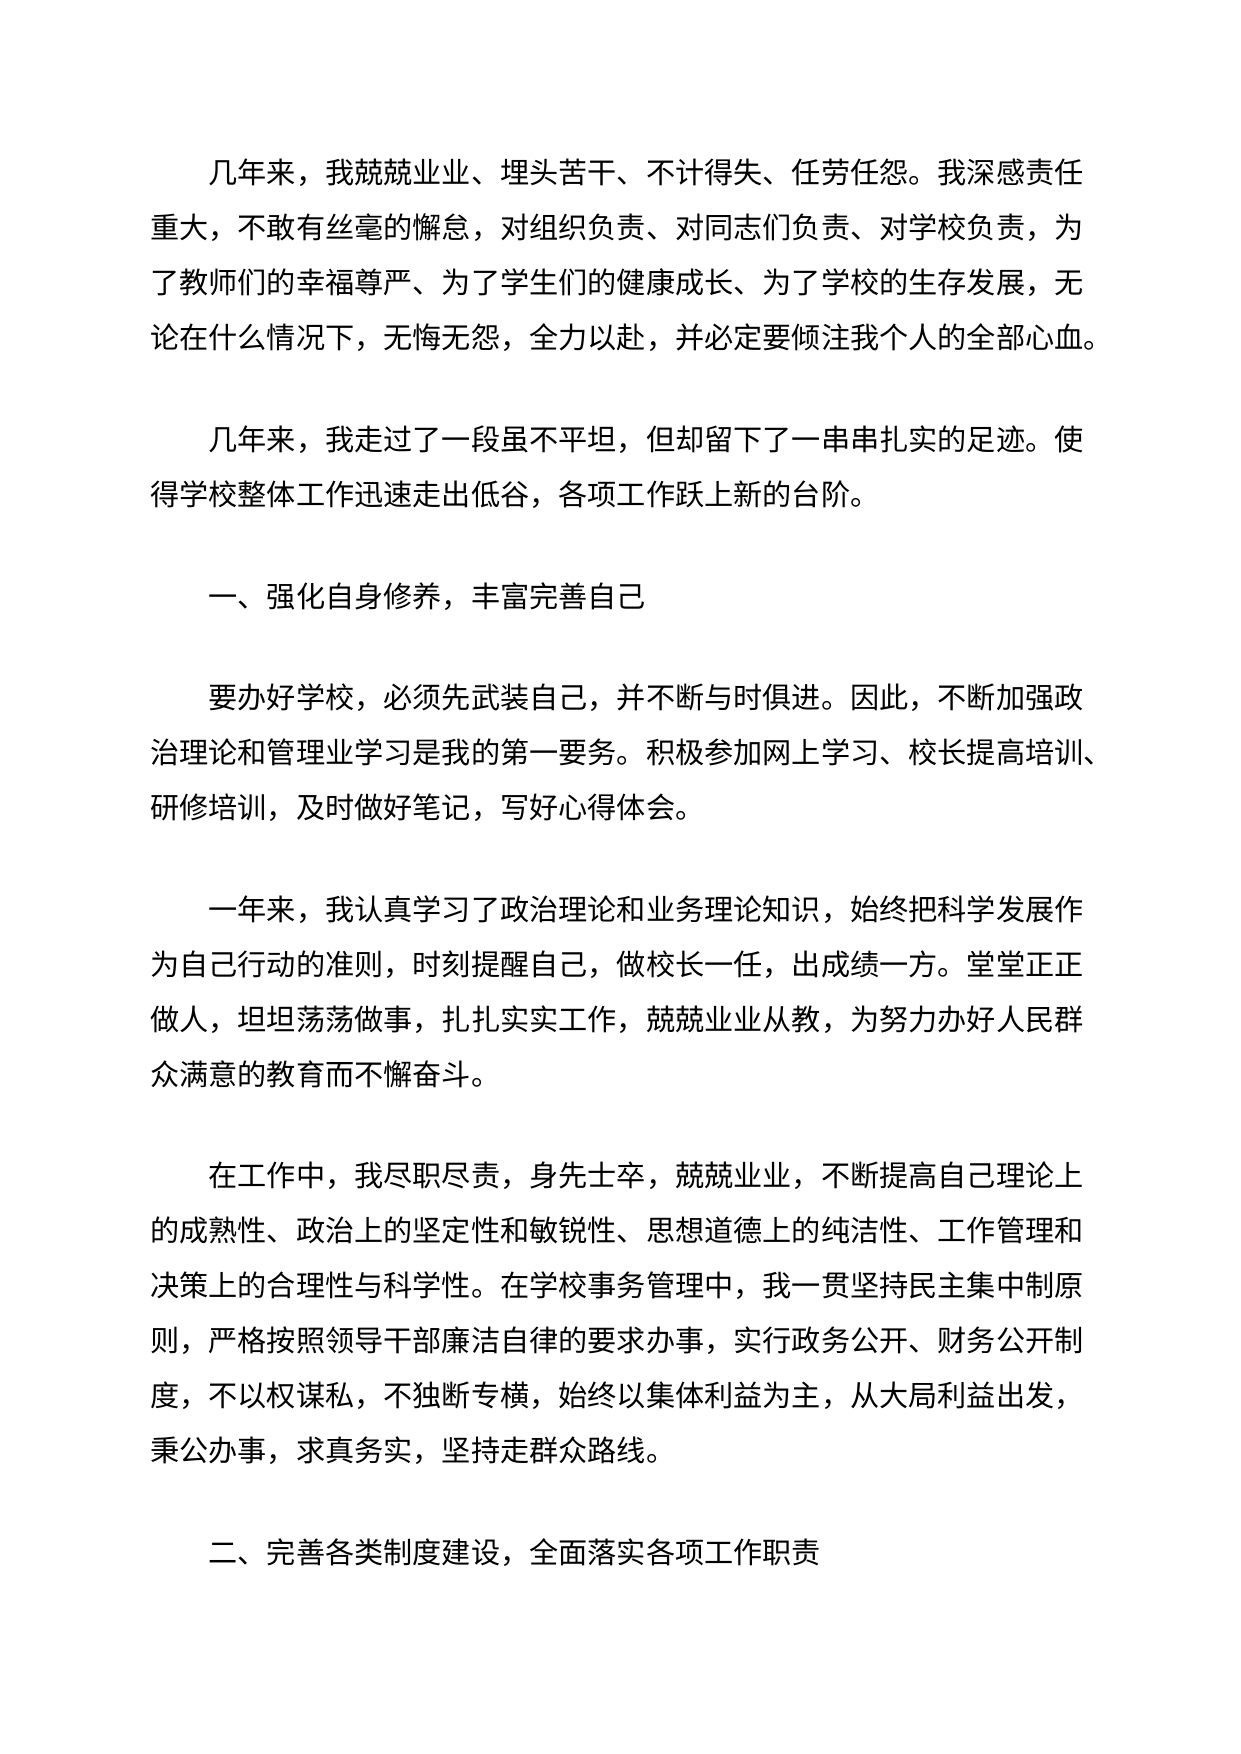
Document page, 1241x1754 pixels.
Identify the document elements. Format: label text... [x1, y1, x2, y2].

text 几年来，我兢兢业业、埋头苦干、不计得失、任劳任怨。我深感责任重大，不敢有丝毫的懈怠，对组织负责、对同志们负责、对学校负责，为了教师们的幸福尊严、为了学生们的健康成长、为了学校的生存发展，无论在什么情况下，无悔无怨，全力以赴，并必定要倾注我个人的全部心血。 [150, 150, 1090, 357]
text 一年来，我认真学习了政治理论和业务理论知识，始终把科学发展作为自己行动的准则，时刻提醒自己，做校长一任，出成绩一方。堂堂正正做人，坦坦荡荡做事，扎扎实实工作，兢兢业业从教，为努力办好人民群众满意的教育而不懈奋斗。 [150, 886, 1090, 1093]
text 几年来，我走过了一段虽不平坦，但却留下了一串串扎实的足迹。使得学校整体工作迅速走出低谷，各项工作跃上新的台阶。 [150, 416, 1090, 514]
text 一、强化自身修养，丰富完善自己 [150, 573, 1090, 615]
text 要办好学校，必须先武装自己，并不断与时俱进。因此，不断加强政治理论和管理业学习是我的第一要务。积极参加网上学习、校长提高培训、研修培训，及时做好笔记，写好心得体会。 [150, 675, 1090, 827]
text 二、完善各类制度建设，全面落实各项工作职责 [150, 1529, 1090, 1571]
text 在工作中，我尽职尽责，身先士卒，兢兢业业，不断提高自己理论上的成熟性、政治上的坚定性和敏锐性、思想道德上的纯洁性、工作管理和决策上的合理性与科学性。在学校事务管理中，我一贯坚持民主集中制原则，严格按照领导干部廉洁自律的要求办事，实行政务公开、财务公开制度，不以权谋私，不独断专横，始终以集体利益为主，从大局利益出发，秉公办事，求真务实，坚持走群众路线。 [150, 1153, 1090, 1470]
